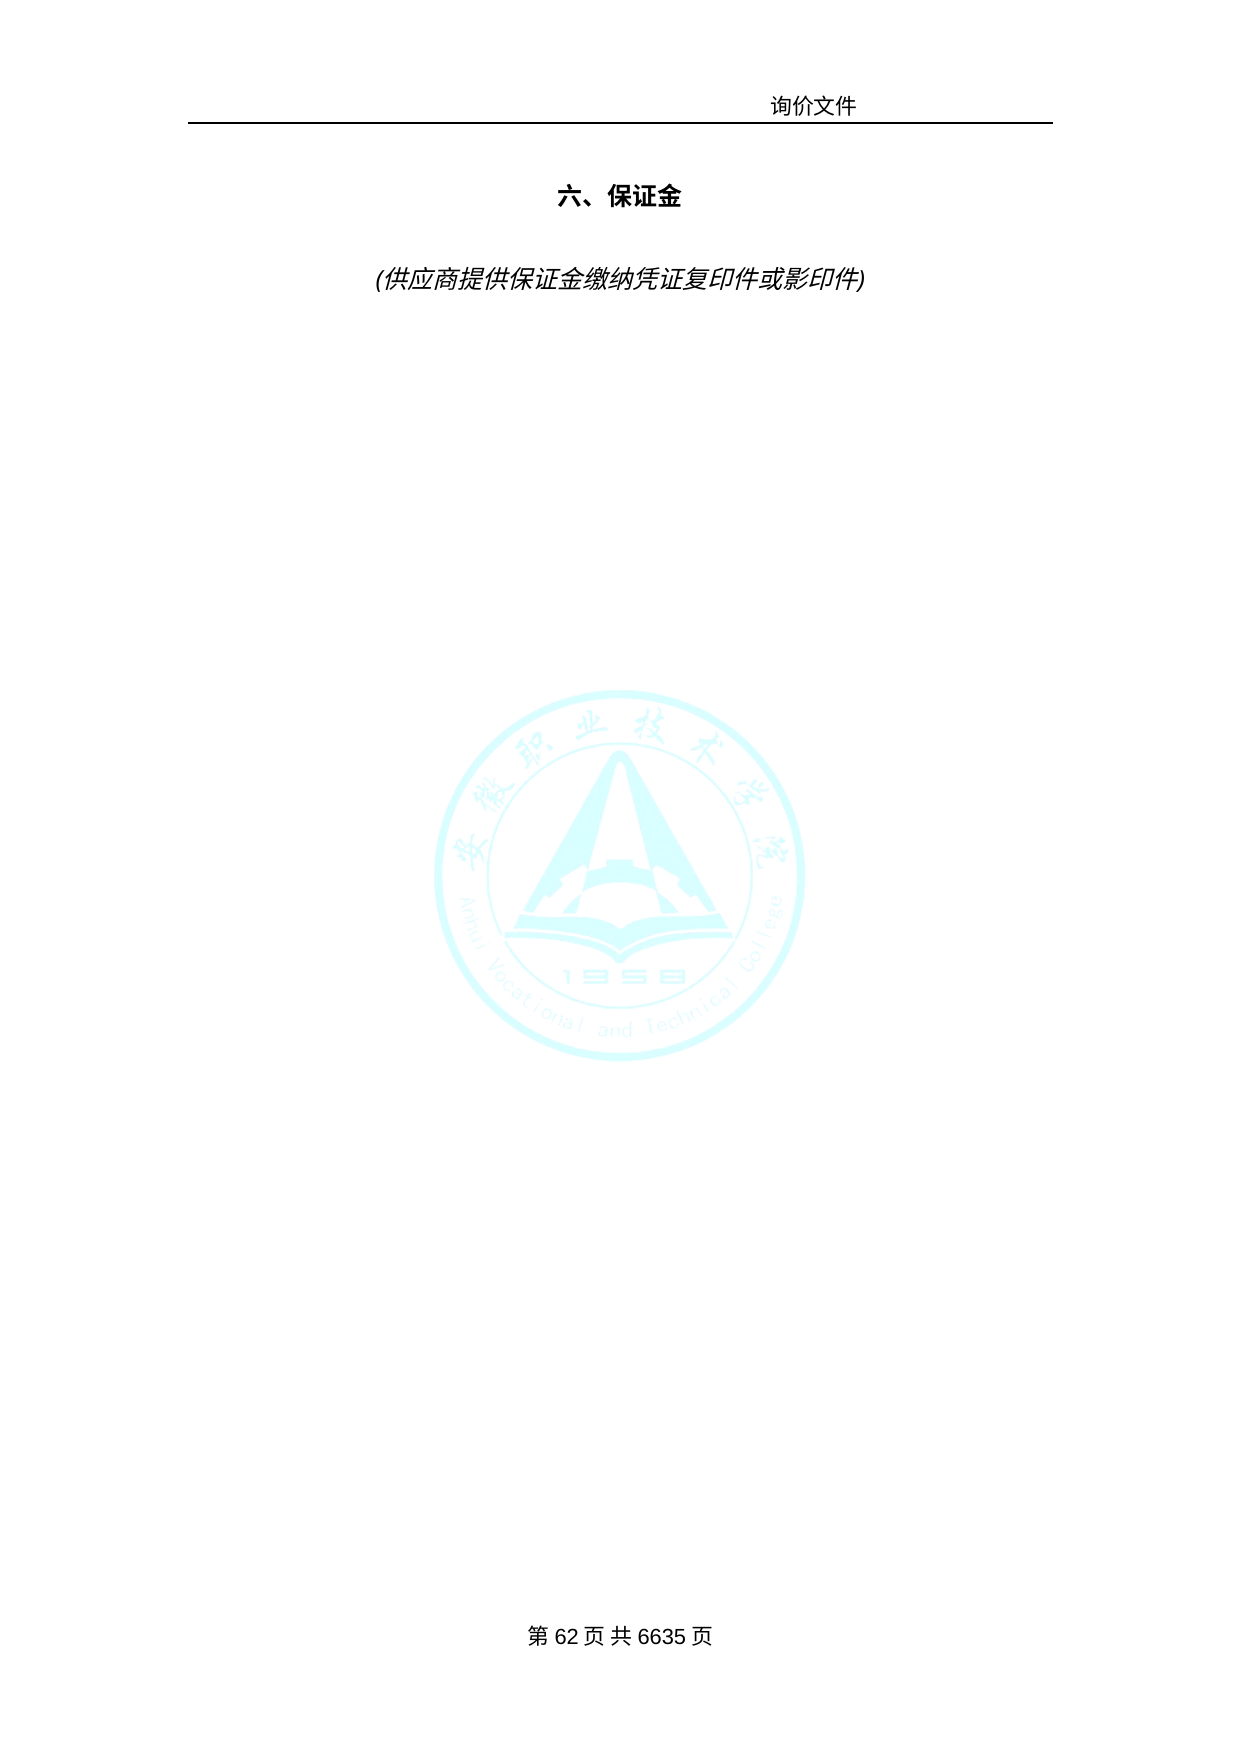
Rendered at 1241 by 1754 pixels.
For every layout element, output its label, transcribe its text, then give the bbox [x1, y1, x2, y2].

text (供应商提供保证金缴纳凭证复印件或影印件) [187, 245, 1053, 310]
text 六、保证金 [187, 162, 1053, 227]
